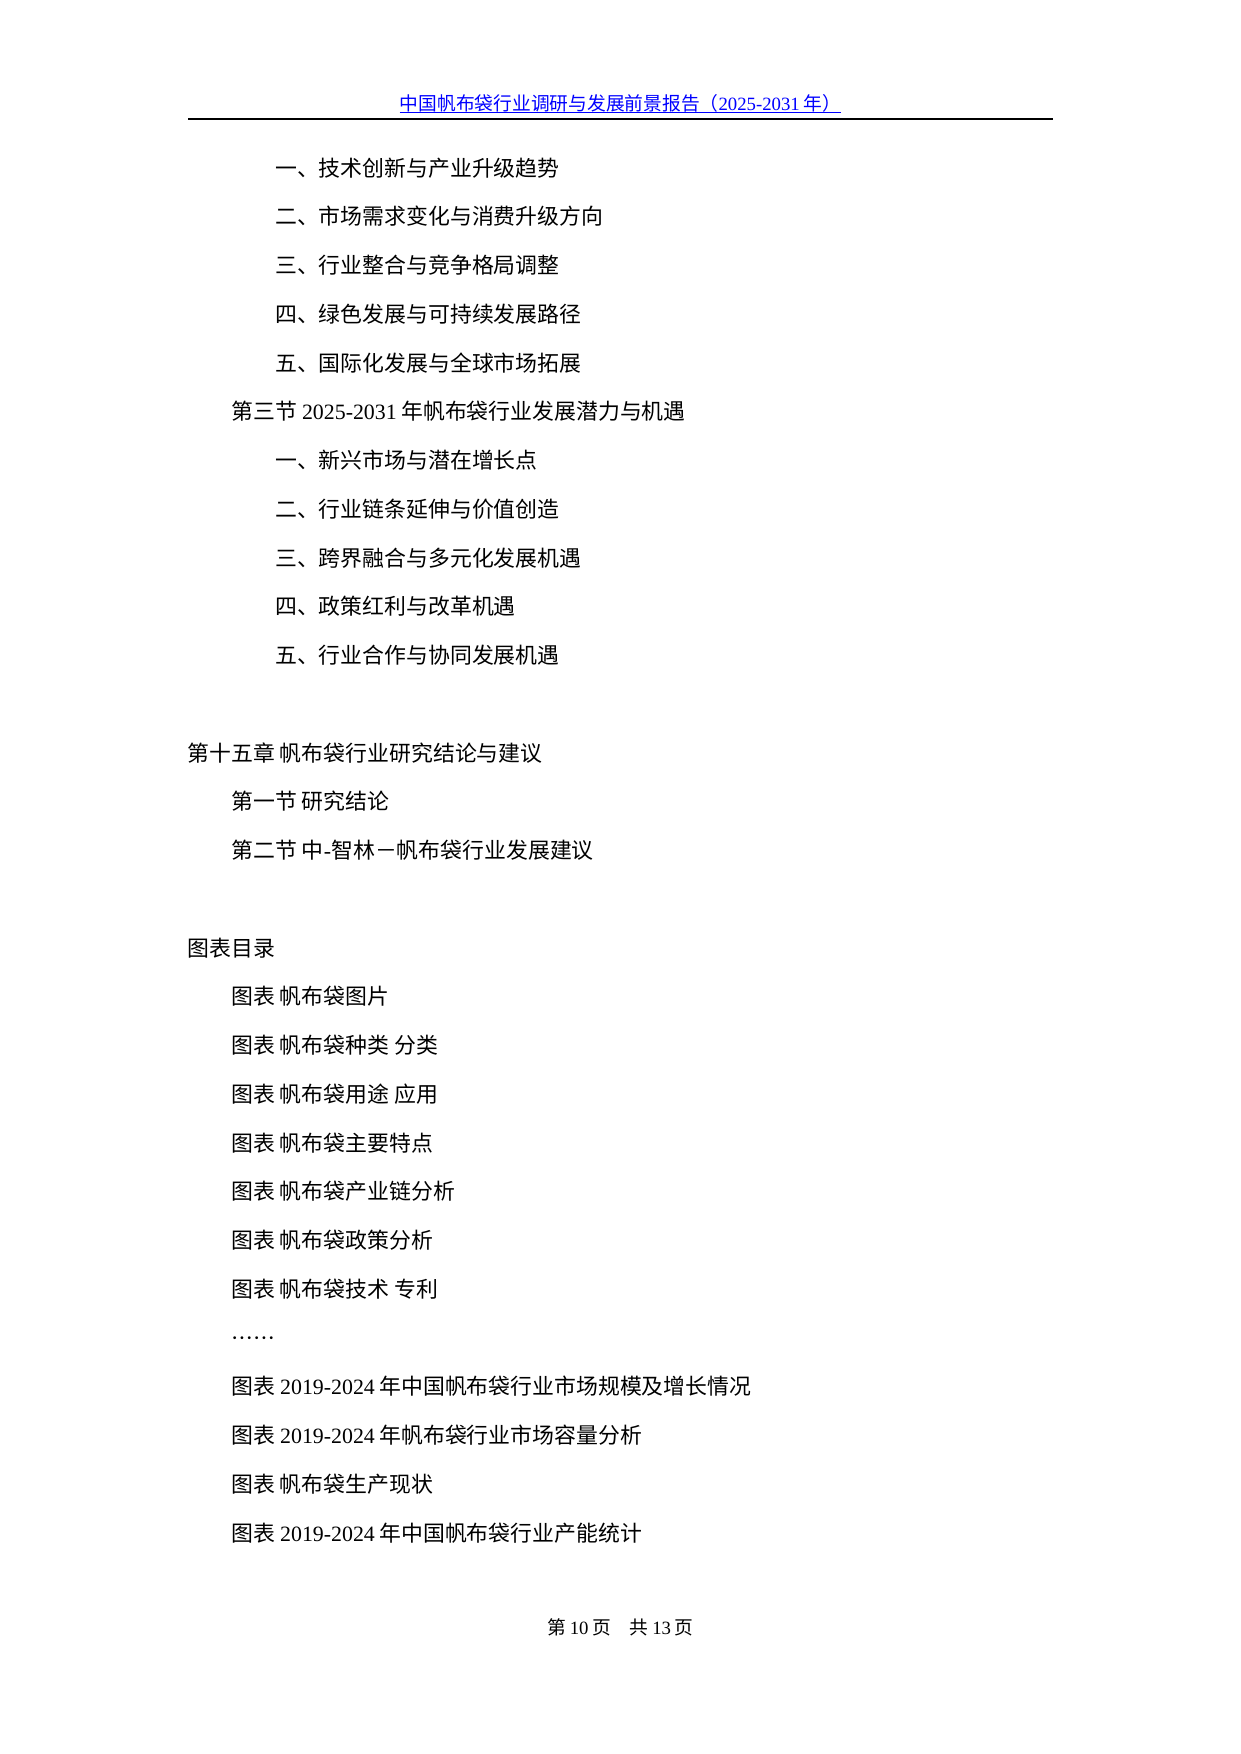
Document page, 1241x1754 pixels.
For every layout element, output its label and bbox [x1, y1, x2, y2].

text [187, 150, 1053, 1548]
